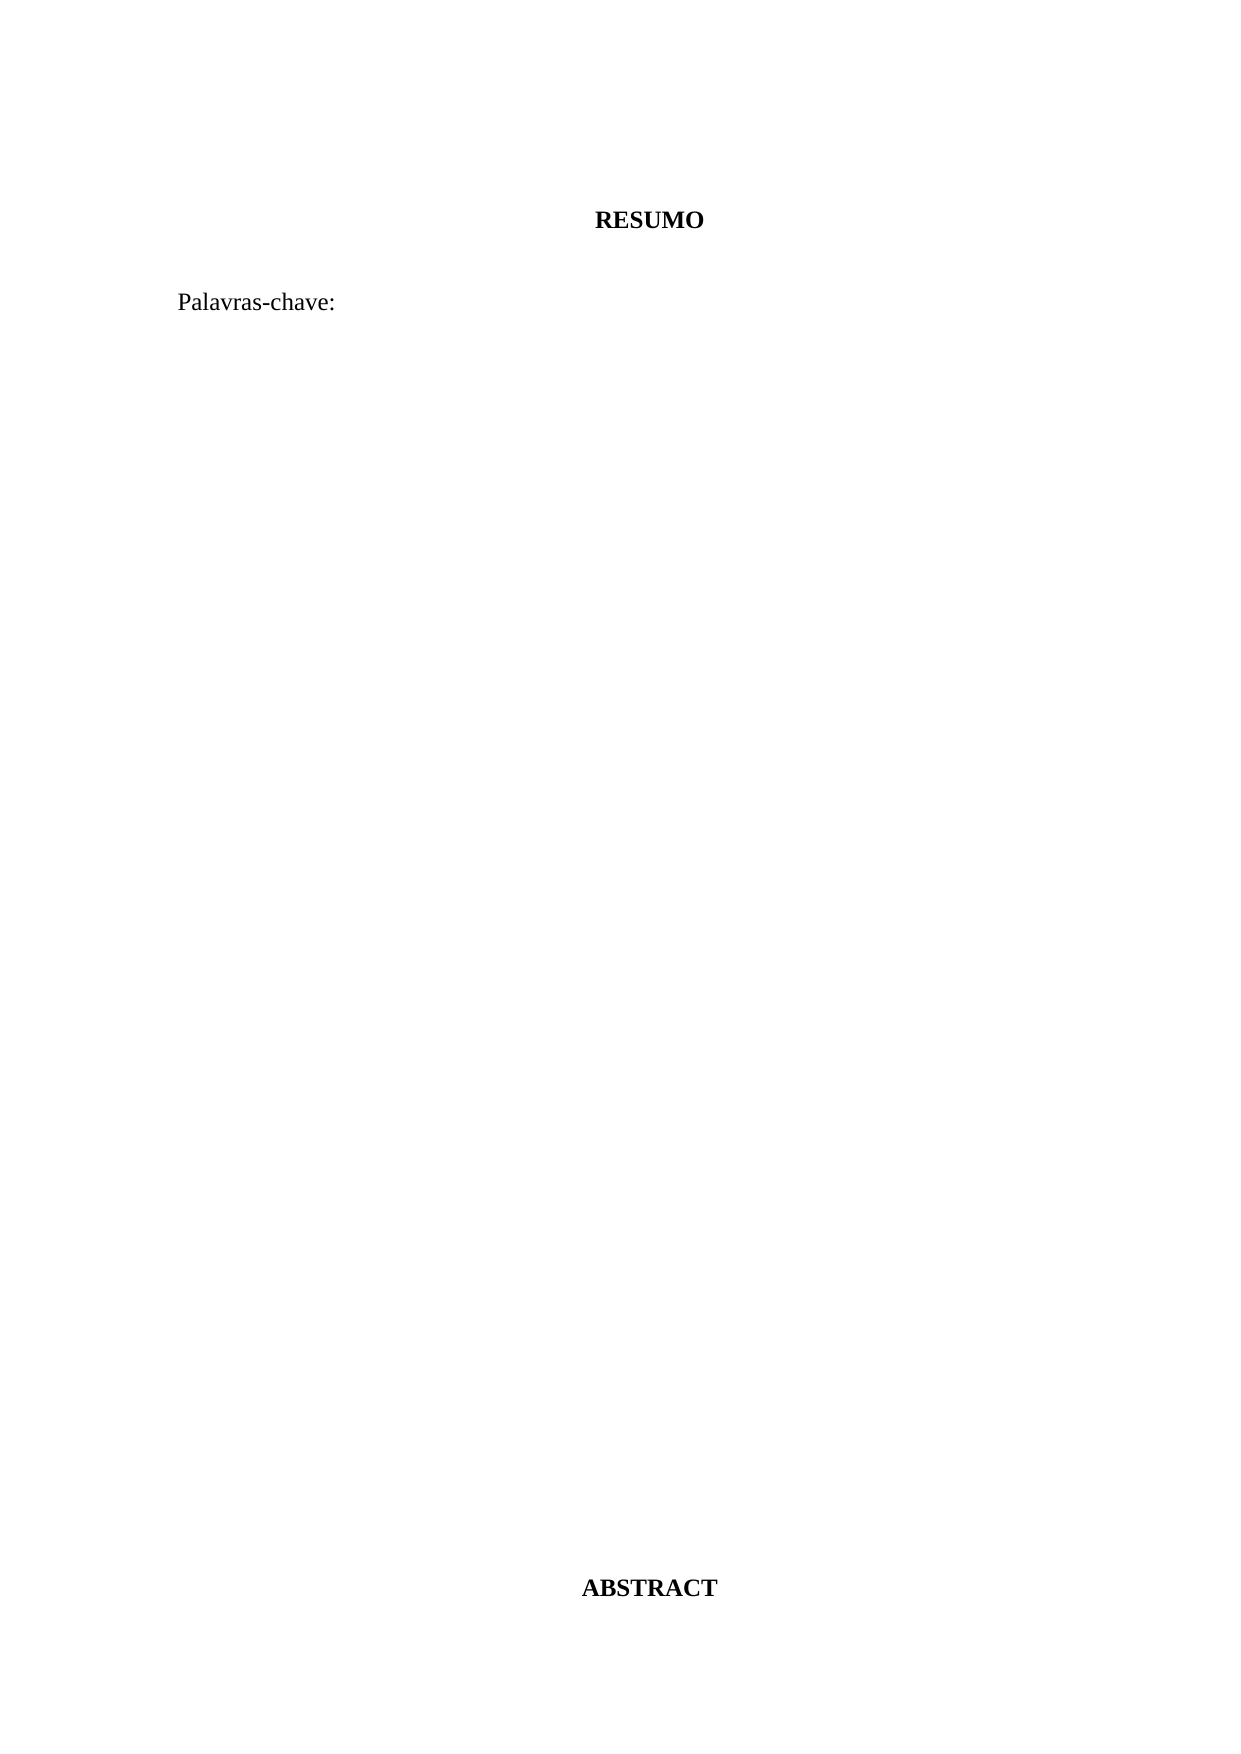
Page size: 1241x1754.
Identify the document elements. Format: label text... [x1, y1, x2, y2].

text RESUMO [177, 205, 1122, 234]
text ABSTRACT [177, 1573, 1122, 1602]
text Palavras-chave: [177, 287, 1122, 316]
